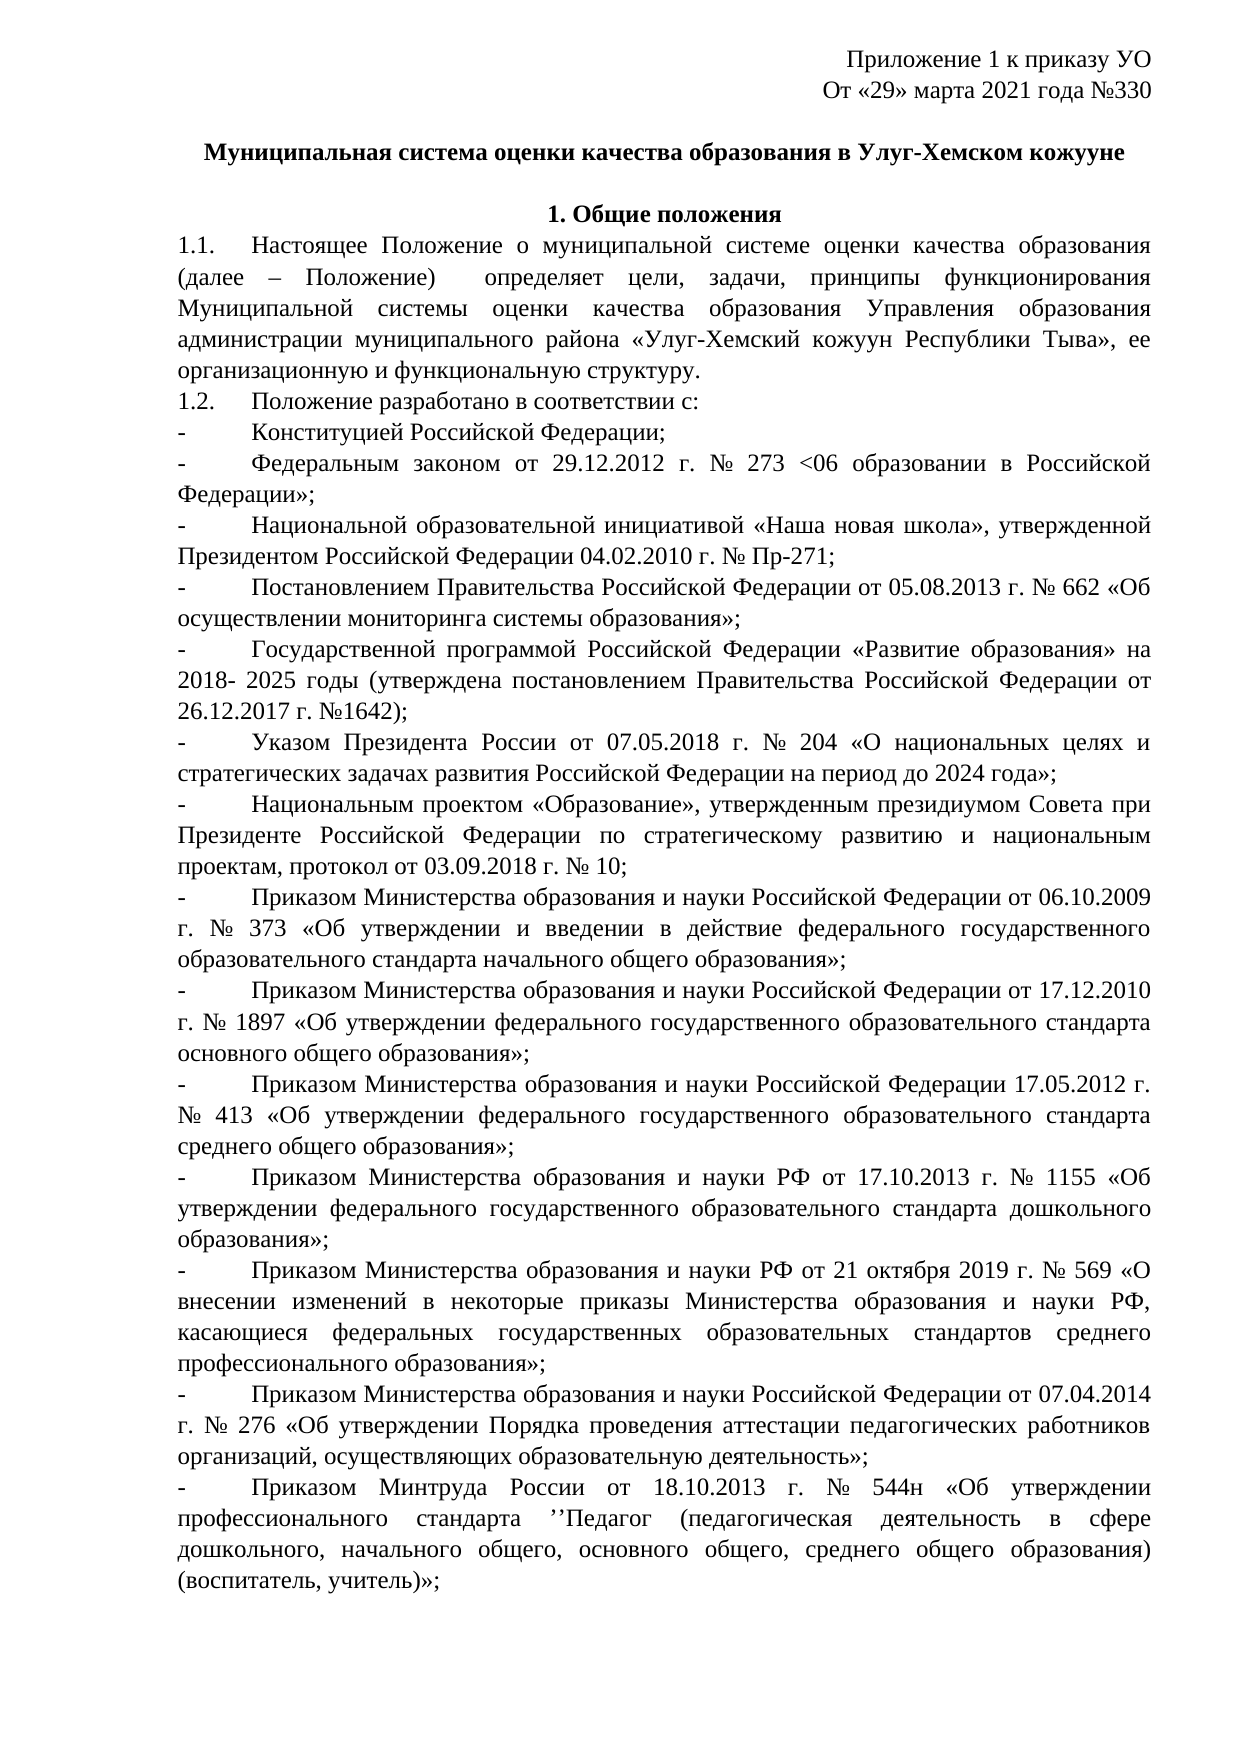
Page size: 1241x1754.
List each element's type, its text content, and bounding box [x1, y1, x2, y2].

text - Указом Президента России от 07.05.2018 г. № 204 «О национальных целях и стратегических задачах развития Российской Федерации на период до 2024 года»; [177, 727, 1152, 787]
text - Конституцией Российской Федерации; [177, 417, 1152, 446]
text От «29» марта 2021 года №330 [177, 75, 1152, 104]
text - Федеральным законом от 29.12.2012 г. № 273 <06 образовании в Российской Федерации»; [177, 448, 1152, 508]
text 1.2. Положение разработано в соответствии с: [177, 386, 1152, 414]
text 1. Общие положения [177, 199, 1152, 228]
text - Постановлением Правительства Российской Федерации от 05.08.2013 г. № 662 «Об осуществлении мониторинга системы образования»; [177, 572, 1152, 632]
text - Национальной образовательной инициативой «Наша новая школа», утвержденной Президентом Российской Федерации 04.02.2010 г. № Пр-271; [177, 510, 1152, 570]
text - Приказом Министерства образования и науки Российской Федерации от 07.04.2014 г. № 276 «Об утверждении Порядка проведения аттестации педагогических работников организаций, осуществляющих образовательную деятельность»; [177, 1379, 1152, 1470]
text 1.1. Настоящее Положение о муниципальной системе оценки качества образования (далее – Положение) определяет цели, задачи, принципы функционирования Муниципальной системы оценки качества образования Управления образования администрации муниципального района «Улуг-Хемский кожуун Республики Тыва», ее организационную и функциональную структуру. [177, 231, 1152, 383]
text - Приказом Министерства образования и науки Российской Федерации от 17.12.2010 г. № 1897 «Об утверждении федерального государственного образовательного стандарта основного общего образования»; [177, 976, 1152, 1066]
text - Приказом Минтруда России от 18.10.2013 г. № 544н «Об утверждении профессионального стандарта ’’Педагог (педагогическая деятельность в сфере дошкольного, начального общего, основного общего, среднего общего образования) (воспитатель, учитель)»; [177, 1472, 1152, 1594]
text - Приказом Министерства образования и науки Российской Федерации от 06.10.2009 г. № 373 «Об утверждении и введении в действие федерального государственного образовательного стандарта начального общего образования»; [177, 882, 1152, 973]
text - Приказом Министерства образования и науки РФ от 17.10.2013 г. № 1155 «Об утверждении федерального государственного образовательного стандарта дошкольного образования»; [177, 1162, 1152, 1253]
text Приложение 1 к приказу УО [177, 44, 1152, 73]
text Муниципальная система оценки качества образования в Улуг-Хемском кожууне [177, 137, 1152, 166]
text - Приказом Министерства образования и науки РФ от 21 октября 2019 г. № 569 «О внесении изменений в некоторые приказы Министерства образования и науки РФ, касающиеся федеральных государственных образовательных стандартов среднего профессионального образования»; [177, 1255, 1152, 1377]
text - Государственной программой Российской Федерации «Развитие образования» на 2018- 2025 годы (утверждена постановлением Правительства Российской Федерации от 26.12.2017 г. №1642); [177, 634, 1152, 725]
text - Национальным проектом «Образование», утвержденным президиумом Совета при Президенте Российской Федерации по стратегическому развитию и национальным проектам, протокол от 03.09.2018 г. № 10; [177, 789, 1152, 880]
text - Приказом Министерства образования и науки Российской Федерации 17.05.2012 г. № 413 «Об утверждении федерального государственного образовательного стандарта среднего общего образования»; [177, 1069, 1152, 1159]
